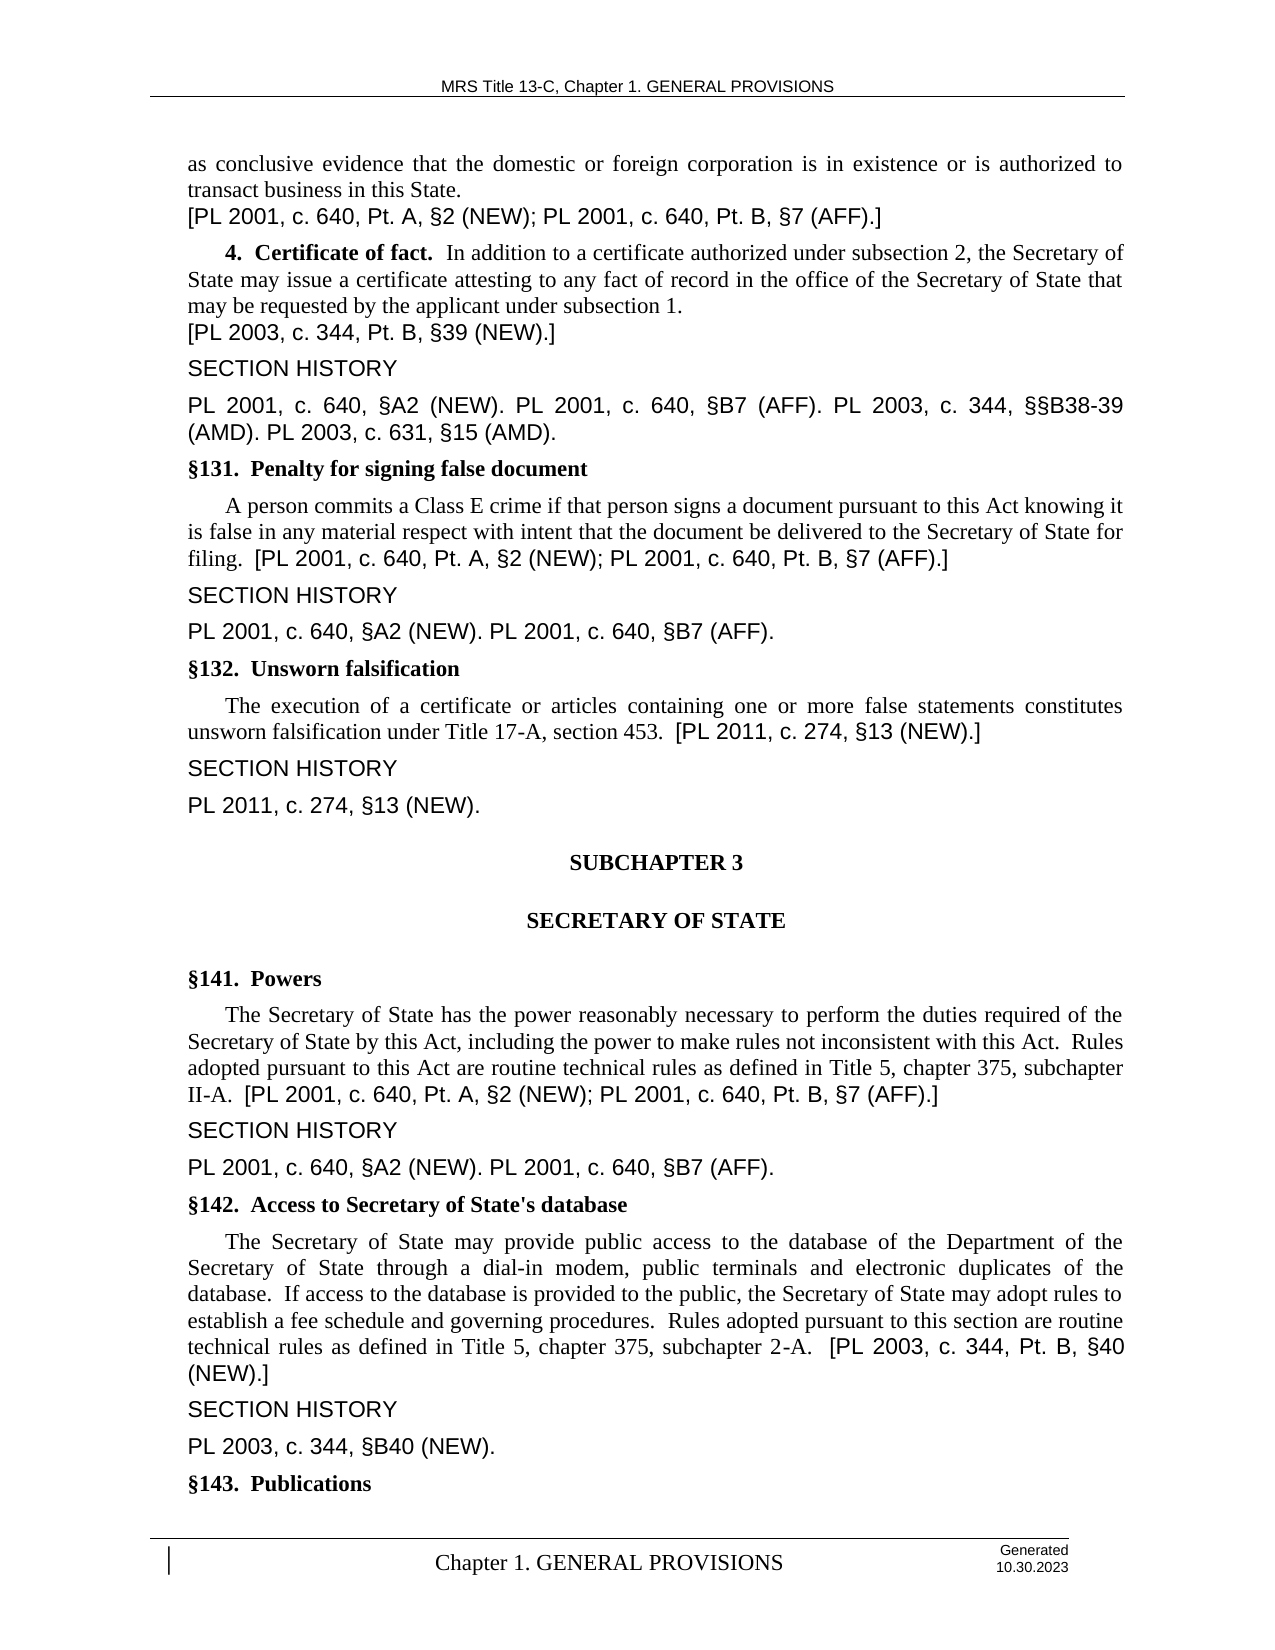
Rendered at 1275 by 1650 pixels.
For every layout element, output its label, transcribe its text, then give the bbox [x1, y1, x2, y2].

text §131. Penalty for signing false document [187, 455, 1125, 482]
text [187, 150, 1125, 203]
text §141. Powers [187, 965, 1125, 991]
text SUBCHAPTER 3 [187, 849, 1125, 876]
text PL 2003, c. 344, §B40 (NEW). [187, 1433, 1125, 1459]
text The execution of a certificate or articles containing one or more false statements constitutes unsworn falsification under Title 17‑A, section 453. [PL 2011, c. 274, §13 (NEW).] [187, 692, 1125, 745]
text PL 2001, c. 640, §A2 (NEW). PL 2001, c. 640, §B7 (AFF). PL 2003, c. 344, §§B38-39 (AMD). PL 2003, c. 631, §15 (AMD). [187, 392, 1125, 445]
text §143. Publications [187, 1470, 1125, 1496]
text [PL 2001, c. 640, Pt. A, §2 (NEW); PL 2001, c. 640, Pt. B, §7 (AFF).] [187, 203, 1125, 229]
text SECTION HISTORY [187, 355, 1125, 382]
text [PL 2003, c. 344, Pt. B, §39 (NEW).] [187, 318, 1125, 345]
text SECTION HISTORY [187, 755, 1125, 781]
text The Secretary of State may provide public access to the database of the Department of the Secretary of State through a dial-in modem, public terminals and electronic duplicates of the database. If access to the database is provided to the public, the Secretary of State may adopt rules to establish a fee schedule and governing procedures. Rules adopted pursuant to this section are routine technical rules as defined in Title 5, chapter 375, subchapter 2‑A. [PL 2003, c. 344, Pt. B, §40 (NEW).] [187, 1228, 1125, 1386]
text SECRETARY OF STATE [187, 907, 1125, 933]
text SECTION HISTORY [187, 582, 1125, 608]
text 4. Certificate of fact. In addition to a certificate authorized under subsection 2, the Secretary of State may issue a certificate attesting to any fact of record in the office of the Secretary of State that may be requested by the applicant under subsection 1. [187, 239, 1125, 318]
text PL 2001, c. 640, §A2 (NEW). PL 2001, c. 640, §B7 (AFF). [187, 618, 1125, 645]
text PL 2011, c. 274, §13 (NEW). [187, 792, 1125, 818]
text SECTION HISTORY [187, 1117, 1125, 1144]
text §142. Access to Secretary of State's database [187, 1191, 1125, 1217]
text PL 2001, c. 640, §A2 (NEW). PL 2001, c. 640, §B7 (AFF). [187, 1154, 1125, 1181]
text SECTION HISTORY [187, 1396, 1125, 1423]
text A person commits a Class E crime if that person signs a document pursuant to this Act knowing it is false in any material respect with intent that the document be delivered to the Secretary of State for filing. [PL 2001, c. 640, Pt. A, §2 (NEW); PL 2001, c. 640, Pt. B, §7 (AFF).] [187, 492, 1125, 571]
text The Secretary of State has the power reasonably necessary to perform the duties required of the Secretary of State by this Act, including the power to make rules not inconsistent with this Act. Rules adopted pursuant to this Act are routine technical rules as defined in Title 5, chapter 375, subchapter II‑A. [PL 2001, c. 640, Pt. A, §2 (NEW); PL 2001, c. 640, Pt. B, §7 (AFF).] [187, 1001, 1125, 1107]
text §132. Unsworn falsification [187, 655, 1125, 681]
